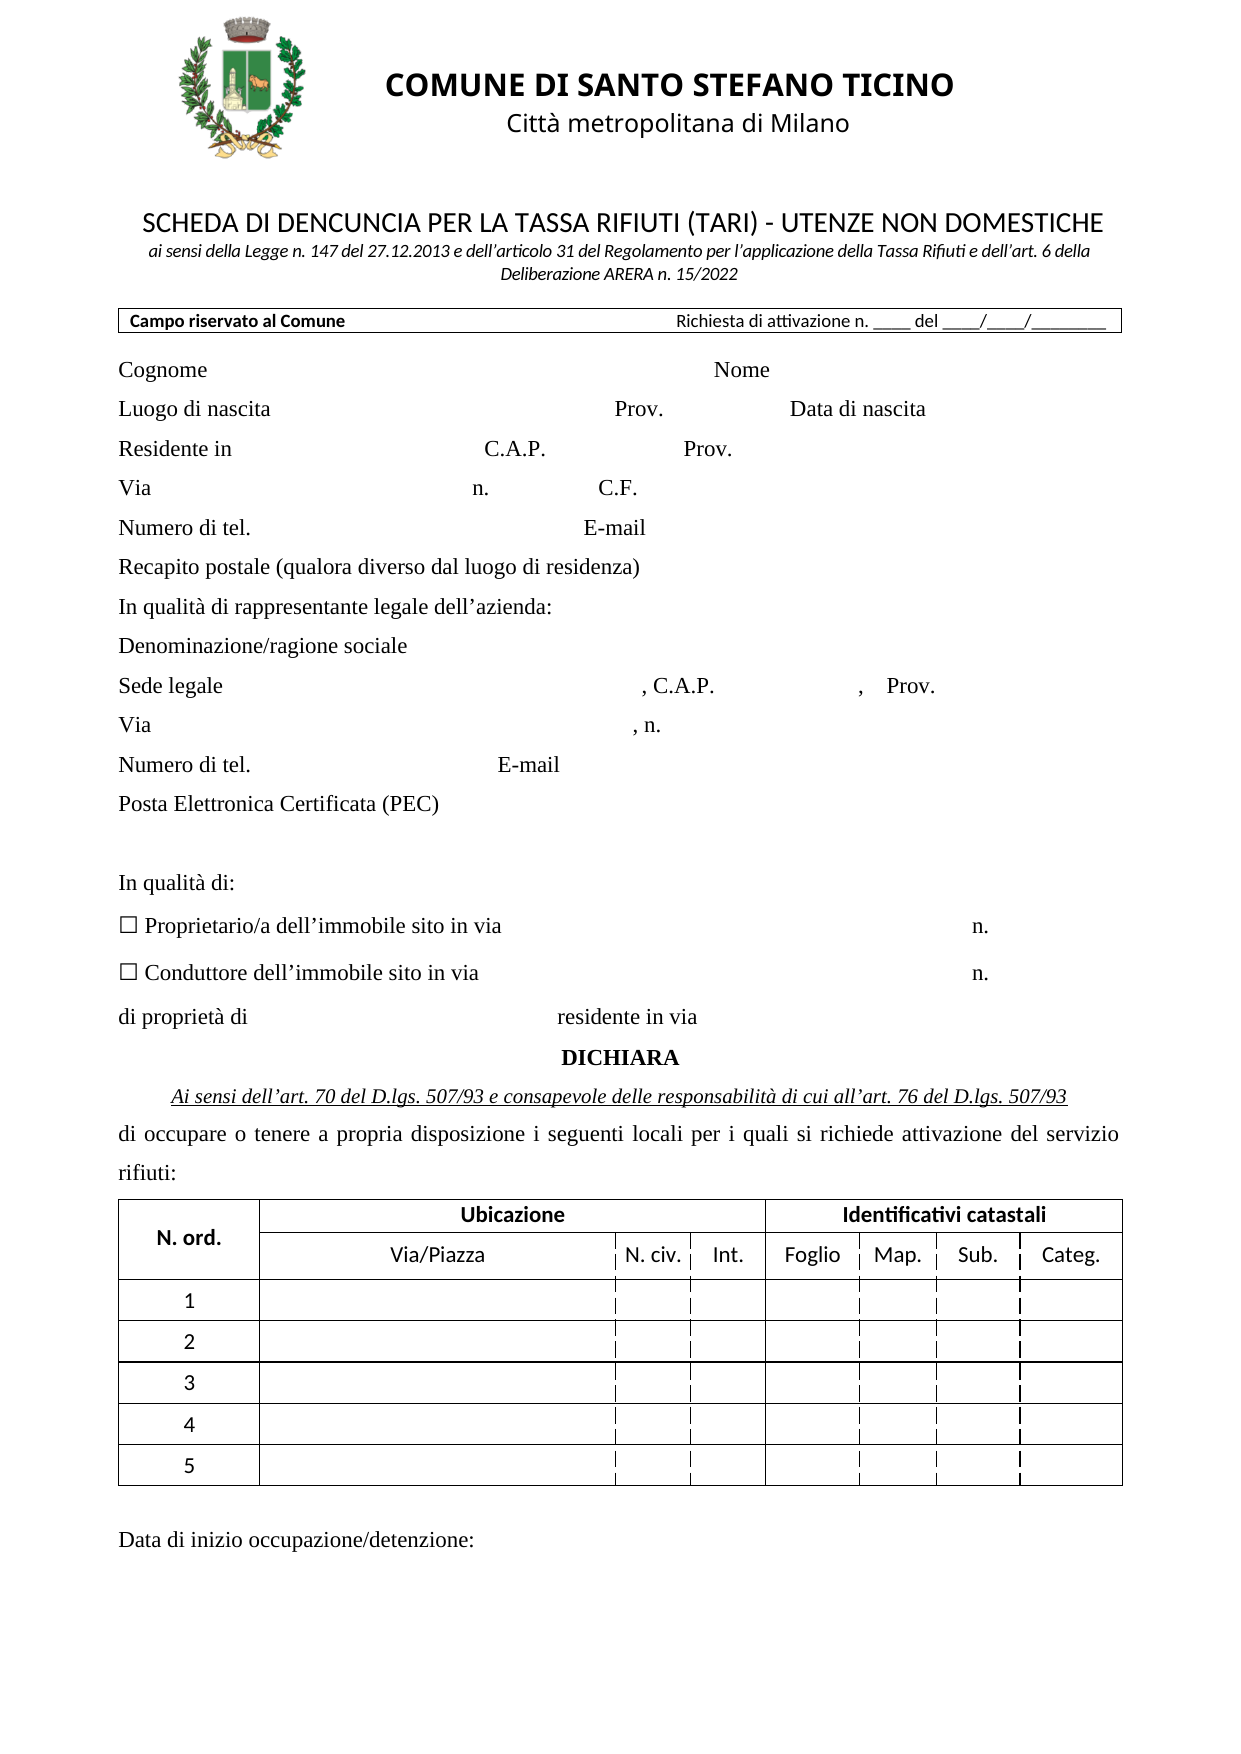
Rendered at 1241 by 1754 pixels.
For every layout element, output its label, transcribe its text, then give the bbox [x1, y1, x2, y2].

text Recapito postale (qualora diverso dal luogo di residenza) [118, 553, 1122, 580]
table_cell Int. [691, 1233, 765, 1279]
table_cell [936, 1404, 1020, 1444]
table_cell [691, 1280, 765, 1320]
table_cell [616, 1363, 691, 1403]
table_cell 3 [119, 1363, 259, 1403]
table_cell [936, 1445, 1020, 1485]
table_cell Map. [859, 1233, 936, 1279]
table_cell N. civ. [616, 1233, 691, 1279]
table_cell 1 [119, 1280, 259, 1320]
table_cell [260, 1363, 616, 1403]
picture [171, 12, 312, 163]
table_cell [936, 1363, 1020, 1403]
text DICHIARA [118, 1044, 1122, 1071]
text Via , n. [118, 711, 1122, 738]
table_cell [766, 1363, 859, 1403]
text In qualità di: [118, 869, 1122, 896]
text Via n. C.F. [118, 474, 1122, 501]
table_cell Categ. [1020, 1233, 1122, 1279]
table_cell [260, 1445, 616, 1485]
table_cell [691, 1445, 765, 1485]
text Data di inizio occupazione/detenzione: [118, 1526, 1122, 1552]
table_header Campo riservato al Comune Richiesta di attivazione n. ____ del ____/____/________ [119, 309, 1121, 332]
table_cell [616, 1404, 691, 1444]
text Ai sensi dell’art. 70 del D.lgs. 507/93 e consapevole delle responsabilità di cui all’art. 76 del D.lgs. 507/93 [118, 1084, 1122, 1108]
table_cell [691, 1363, 765, 1403]
table_cell [936, 1280, 1020, 1320]
table_cell [859, 1445, 936, 1485]
table_cell [936, 1321, 1020, 1361]
table_cell [766, 1321, 859, 1361]
table_cell [859, 1321, 936, 1361]
table_cell [1020, 1321, 1122, 1361]
title COMUNE DI SANTO STEFANO TICINO [384, 63, 1122, 106]
text SCHEDA DI DENCUNCIA PER LA TASSA RIFIUTI (TARI) - UTENZE NON DOMESTICHE [118, 204, 1122, 239]
table_cell [766, 1404, 859, 1444]
table_cell [260, 1280, 616, 1320]
text ai sensi della Legge n. 147 del 27.12.2013 e dell’articolo 31 del Regolamento per l’applicazione della Tassa Rifiuti e dell’art. 6 della Deliberazione ARERA n. 15/2022 [738, 239, 1122, 285]
table_cell [1020, 1445, 1122, 1485]
table_cell Sub. [936, 1233, 1020, 1279]
table_header Identificativi catastali [766, 1200, 1122, 1232]
table_cell [766, 1445, 859, 1485]
table_cell [859, 1363, 936, 1403]
table_cell [1020, 1404, 1122, 1444]
table_header N. ord. [119, 1200, 259, 1279]
table_cell [616, 1445, 691, 1485]
table_cell [766, 1280, 859, 1320]
text Residente in C.A.P. Prov. [118, 435, 1122, 461]
table_cell [616, 1280, 691, 1320]
table_cell Via/Piazza [260, 1233, 616, 1279]
text In qualità di rappresentante legale dell’azienda: [118, 593, 1122, 619]
table_cell [859, 1404, 936, 1444]
table_cell [691, 1404, 765, 1444]
table_cell [260, 1404, 616, 1444]
table_cell [1020, 1280, 1122, 1320]
table_cell 5 [119, 1445, 259, 1485]
text Numero di tel. E-mail [118, 751, 1122, 777]
text ai sensi della Legge n. 147 del 27.12.2013 e dell’articolo 31 del Regolamento per l’applicazione della Tassa Rifiuti e dell’art. 6 della Deliberazione ARERA n. 15/2022 [118, 239, 500, 285]
table_cell [859, 1280, 936, 1320]
table_cell 2 [119, 1321, 259, 1361]
text Luogo di nascita Prov. Data di nascita [118, 396, 1122, 422]
text di proprietà di residente in via [118, 1002, 1122, 1031]
text Numero di tel. E-mail [118, 514, 1122, 540]
table_cell [691, 1321, 765, 1361]
table_cell [616, 1321, 691, 1361]
table_cell [260, 1321, 616, 1361]
table_cell Foglio [766, 1233, 859, 1279]
text Proprietario/a dell’immobile sito in via n. [118, 909, 1122, 940]
text Conduttore dell’immobile sito in via n. [118, 956, 1122, 987]
text Città metropolitana di Milano [506, 106, 1122, 140]
text Cognome Nome [118, 356, 1122, 382]
table_cell [1020, 1363, 1122, 1403]
text Denominazione/ragione sociale [118, 632, 1122, 659]
table_header Ubicazione [260, 1200, 765, 1232]
text Sede legale , C.A.P. , Prov. [118, 672, 1122, 698]
text di occupare o tenere a propria disposizione i seguenti locali per i quali si richiede attivazione del servizio rifiuti: [118, 1120, 1122, 1186]
table_cell 4 [119, 1404, 259, 1444]
text Posta Elettronica Certificata (PEC) [118, 790, 1122, 817]
